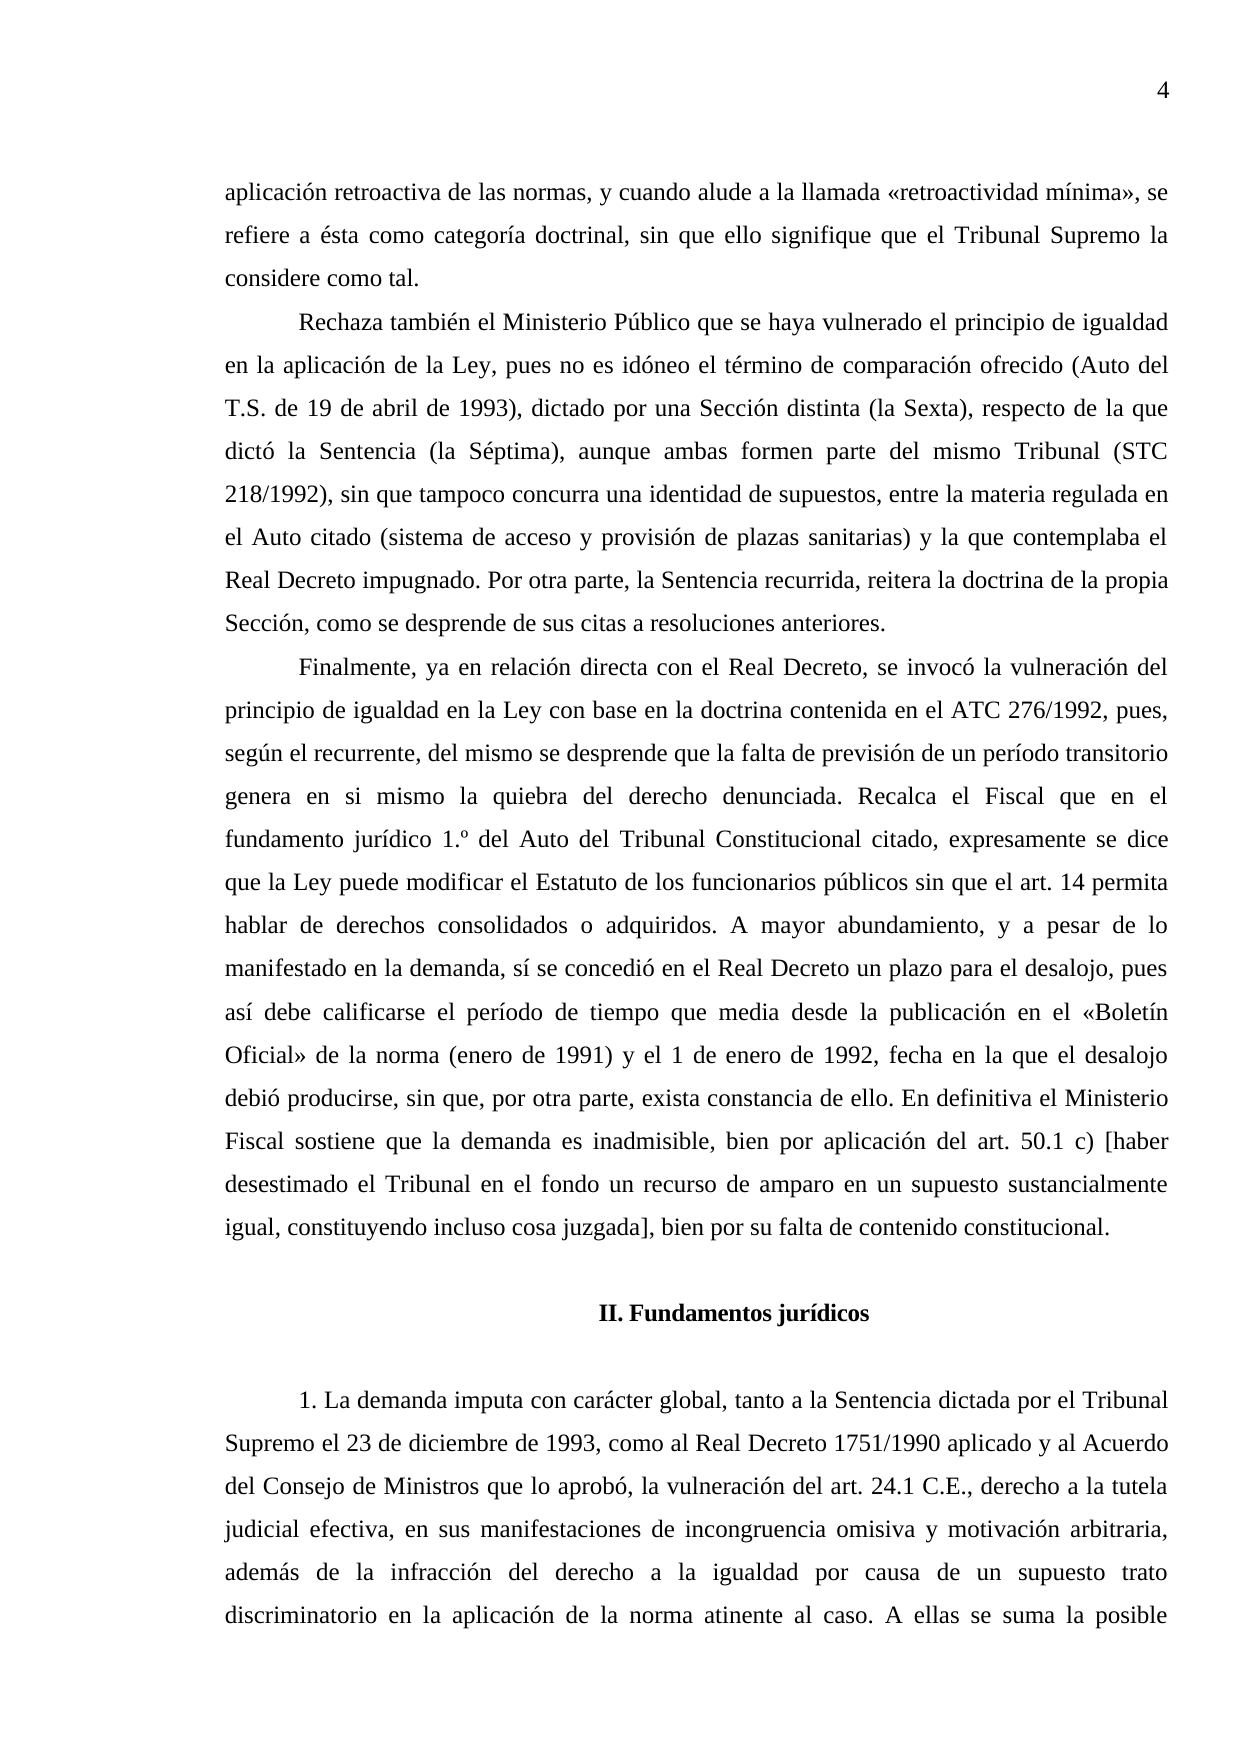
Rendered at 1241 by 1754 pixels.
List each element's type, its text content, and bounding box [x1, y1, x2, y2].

text Finalmente, ya en relación directa con el Real Decreto, se invocó la vulneración del principio de igualdad en la Ley con base en la doctrina contenida en el ATC 276/1992, pues, según el recurrente, del mismo se desprende que la falta de previsión de un período transitorio genera en si mismo la quiebra del derecho denunciada. Recalca el Fiscal que en el fundamento jurídico 1.º del Auto del Tribunal Constitucional citado, expresamente se dice que la Ley puede modificar el Estatuto de los funcionarios públicos sin que el art. 14 permita hablar de derechos consolidados o adquiridos. A mayor abundamiento, y a pesar de lo manifestado en la demanda, sí se concedió en el Real Decreto un plazo para el desalojo, pues así debe calificarse el período de tiempo que media desde la publicación en el «Boletín Oficial» de la norma (enero de 1991) y el 1 de enero de 1992, fecha en la que el desalojo debió producirse, sin que, por otra parte, exista constancia de ello. En definitiva el Ministerio Fiscal sostiene que la demanda es inadmisible, bien por aplicación del art. 50.1 c) [haber desestimado el Tribunal en el fondo un recurso de amparo en un supuesto sustancialmente igual, constituyendo incluso cosa juzgada], bien por su falta de contenido constitucional. [224, 652, 1169, 1241]
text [224, 177, 1169, 292]
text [224, 1385, 1169, 1629]
text Rechaza también el Ministerio Público que se haya vulnerado el principio de igualdad en la aplicación de la Ley, pues no es idóneo el término de comparación ofrecido (Auto del T.S. de 19 de abril de 1993), dictado por una Sección distinta (la Sexta), respecto de la que dictó la Sentencia (la Séptima), aunque ambas formen parte del mismo Tribunal (STC 218/1992), sin que tampoco concurra una identidad de supuestos, entre la materia regulada en el Auto citado (sistema de acceso y provisión de plazas sanitarias) y la que contemplaba el Real Decreto impugnado. Por otra parte, la Sentencia recurrida, reitera la doctrina de la propia Sección, como se desprende de sus citas a resoluciones anteriores. [224, 307, 1169, 637]
subtitle II. Fundamentos jurídicos [224, 1298, 1169, 1327]
